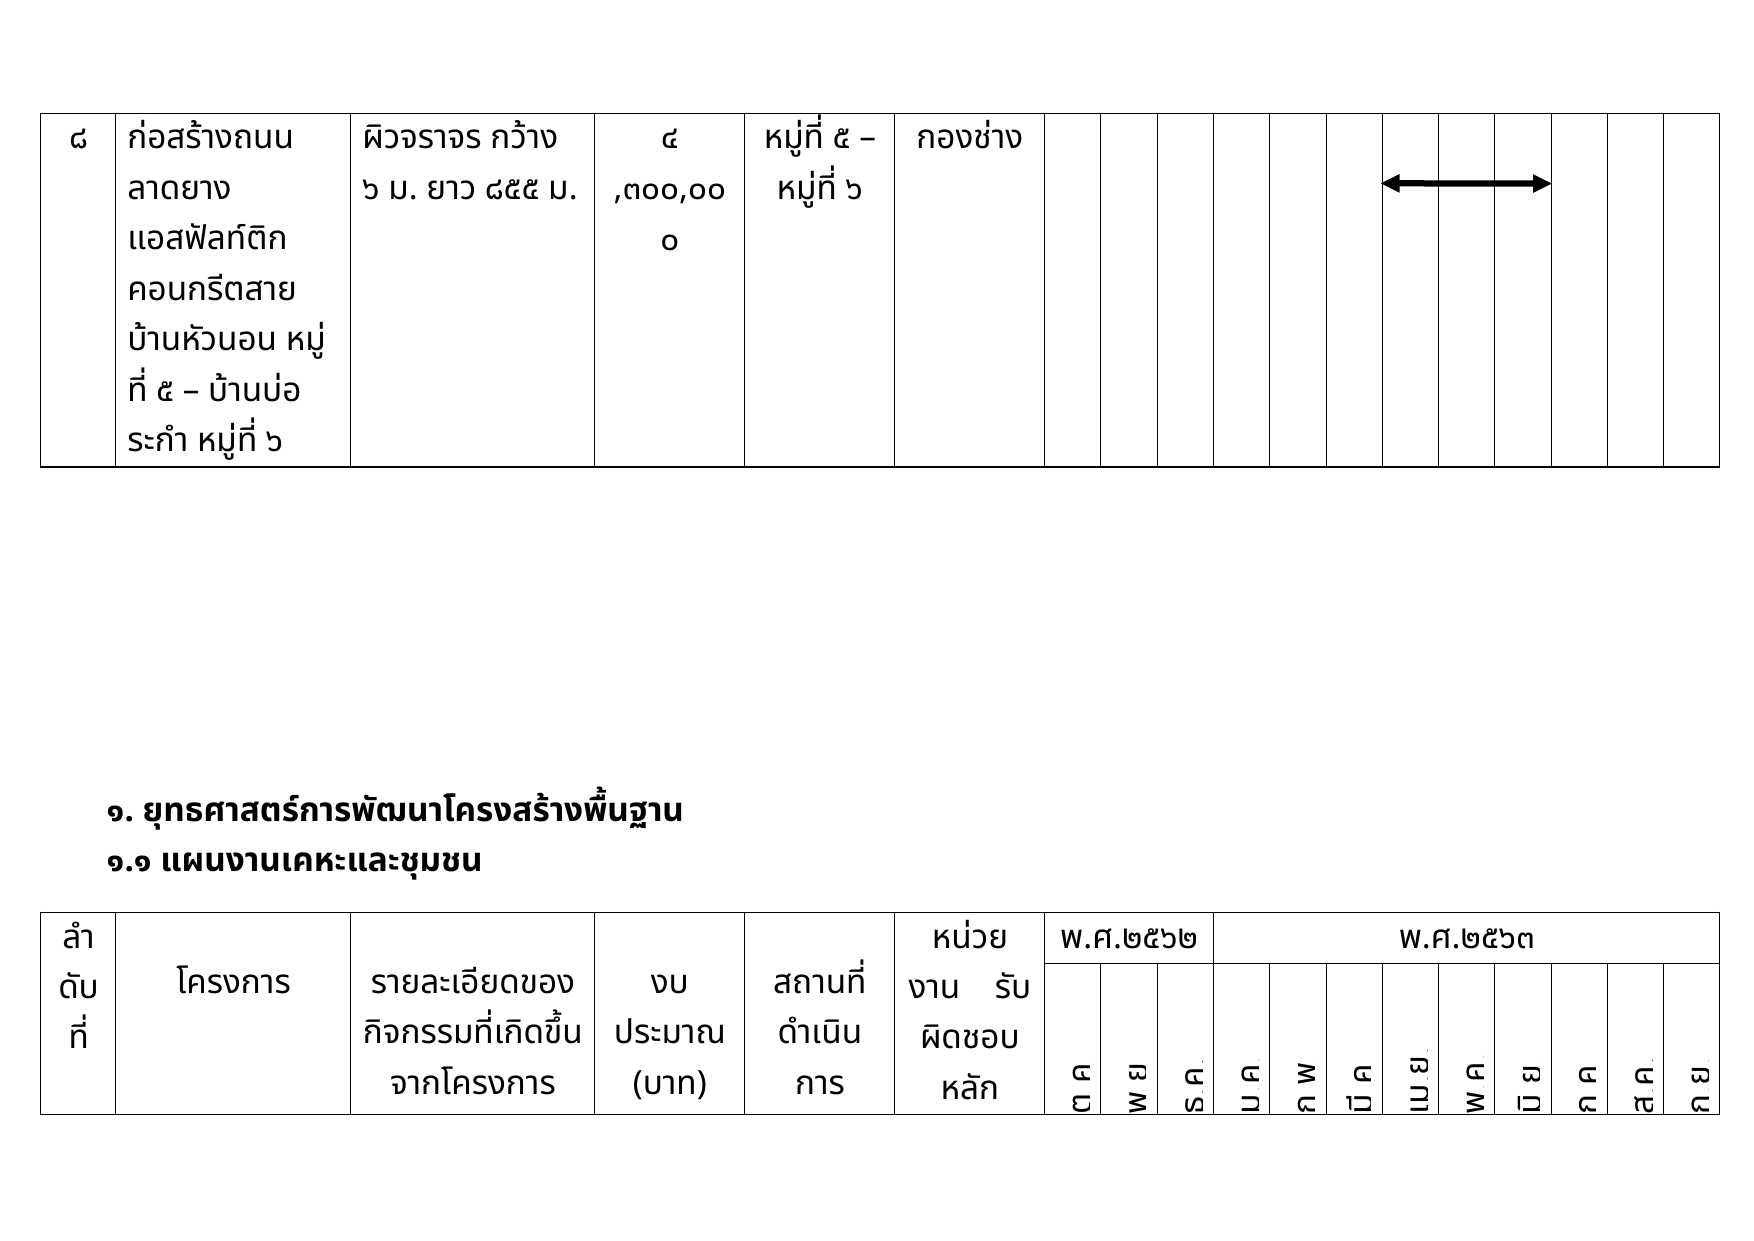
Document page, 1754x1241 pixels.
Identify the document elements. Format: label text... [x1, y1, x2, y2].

table_cell พ.ค. [1439, 964, 1494, 1114]
table_cell ธ.ค. [1158, 964, 1213, 1114]
table_cell [1552, 114, 1607, 466]
table_cell [1270, 114, 1326, 466]
table_cell ก.พ. [1270, 964, 1326, 1114]
table_cell [1101, 114, 1157, 466]
table_cell ม.ค. [1214, 964, 1269, 1114]
table_cell ต.ค. [1045, 964, 1100, 1114]
table_header โครงการ [116, 913, 350, 1114]
table_cell ๘ [41, 114, 115, 466]
table_cell [1439, 187, 1494, 466]
table_cell หมู่ที่ ๕ – หมู่ที่ ๖ [745, 114, 894, 466]
table_cell ๔,๓๐๐,๐๐๐ [595, 114, 744, 466]
table_cell [1383, 114, 1438, 181]
text ๑. ยุทธศาสตร์การพัฒนาโครงสร้างพื้นฐาน [106, 785, 1697, 836]
table_cell ก.ย. [1664, 964, 1719, 1114]
table_cell กองช่าง [895, 114, 1044, 466]
table_cell มี.ค. [1327, 964, 1382, 1114]
table_cell มิ.ย. [1495, 964, 1551, 1114]
table_cell [1439, 114, 1494, 180]
table_header สถานที่ ดำเนินการ [745, 913, 894, 1114]
table_header หน่วยงาน รับผิดชอบหลัก [895, 913, 1044, 1114]
table_header รายละเอียดของกิจกรรมที่เกิดขึ้นจากโครงการ [351, 913, 594, 1114]
table_cell [1327, 114, 1382, 466]
table_cell ก.ค. [1552, 964, 1607, 1114]
table_cell [1045, 114, 1100, 466]
table_header ลำดับที่ [41, 913, 115, 1114]
table_cell ผิวจราจร กว้าง ๖ ม. ยาว ๘๕๕ ม. [351, 114, 594, 466]
table_header พ.ศ.๒๕๖๓ [1214, 913, 1719, 963]
table_cell [1383, 185, 1438, 466]
table_cell [1158, 114, 1213, 466]
text ๑.๑ แผนงานเคหะและชุมชน [106, 836, 1697, 887]
table_cell ก่อสร้างถนนลาดยาง แอสฟัลท์ติกคอนกรีตสายบ้านหัวนอน หมู่ที่ ๕ – บ้านบ่อระกำ หมู่ที่ ๖ [116, 114, 350, 466]
table_cell พ.ย. [1101, 964, 1157, 1114]
table_header พ.ศ.๒๕๖๒ [1045, 913, 1213, 963]
table_cell [1608, 114, 1663, 466]
table_cell [1495, 185, 1551, 466]
table_cell [1664, 114, 1719, 466]
table_cell ส.ค. [1608, 964, 1663, 1114]
table_cell เม.ย. [1383, 964, 1438, 1114]
table_header งบประมาณ (บาท) [595, 913, 744, 1114]
table_cell [1214, 114, 1269, 466]
table_cell [1495, 114, 1551, 182]
